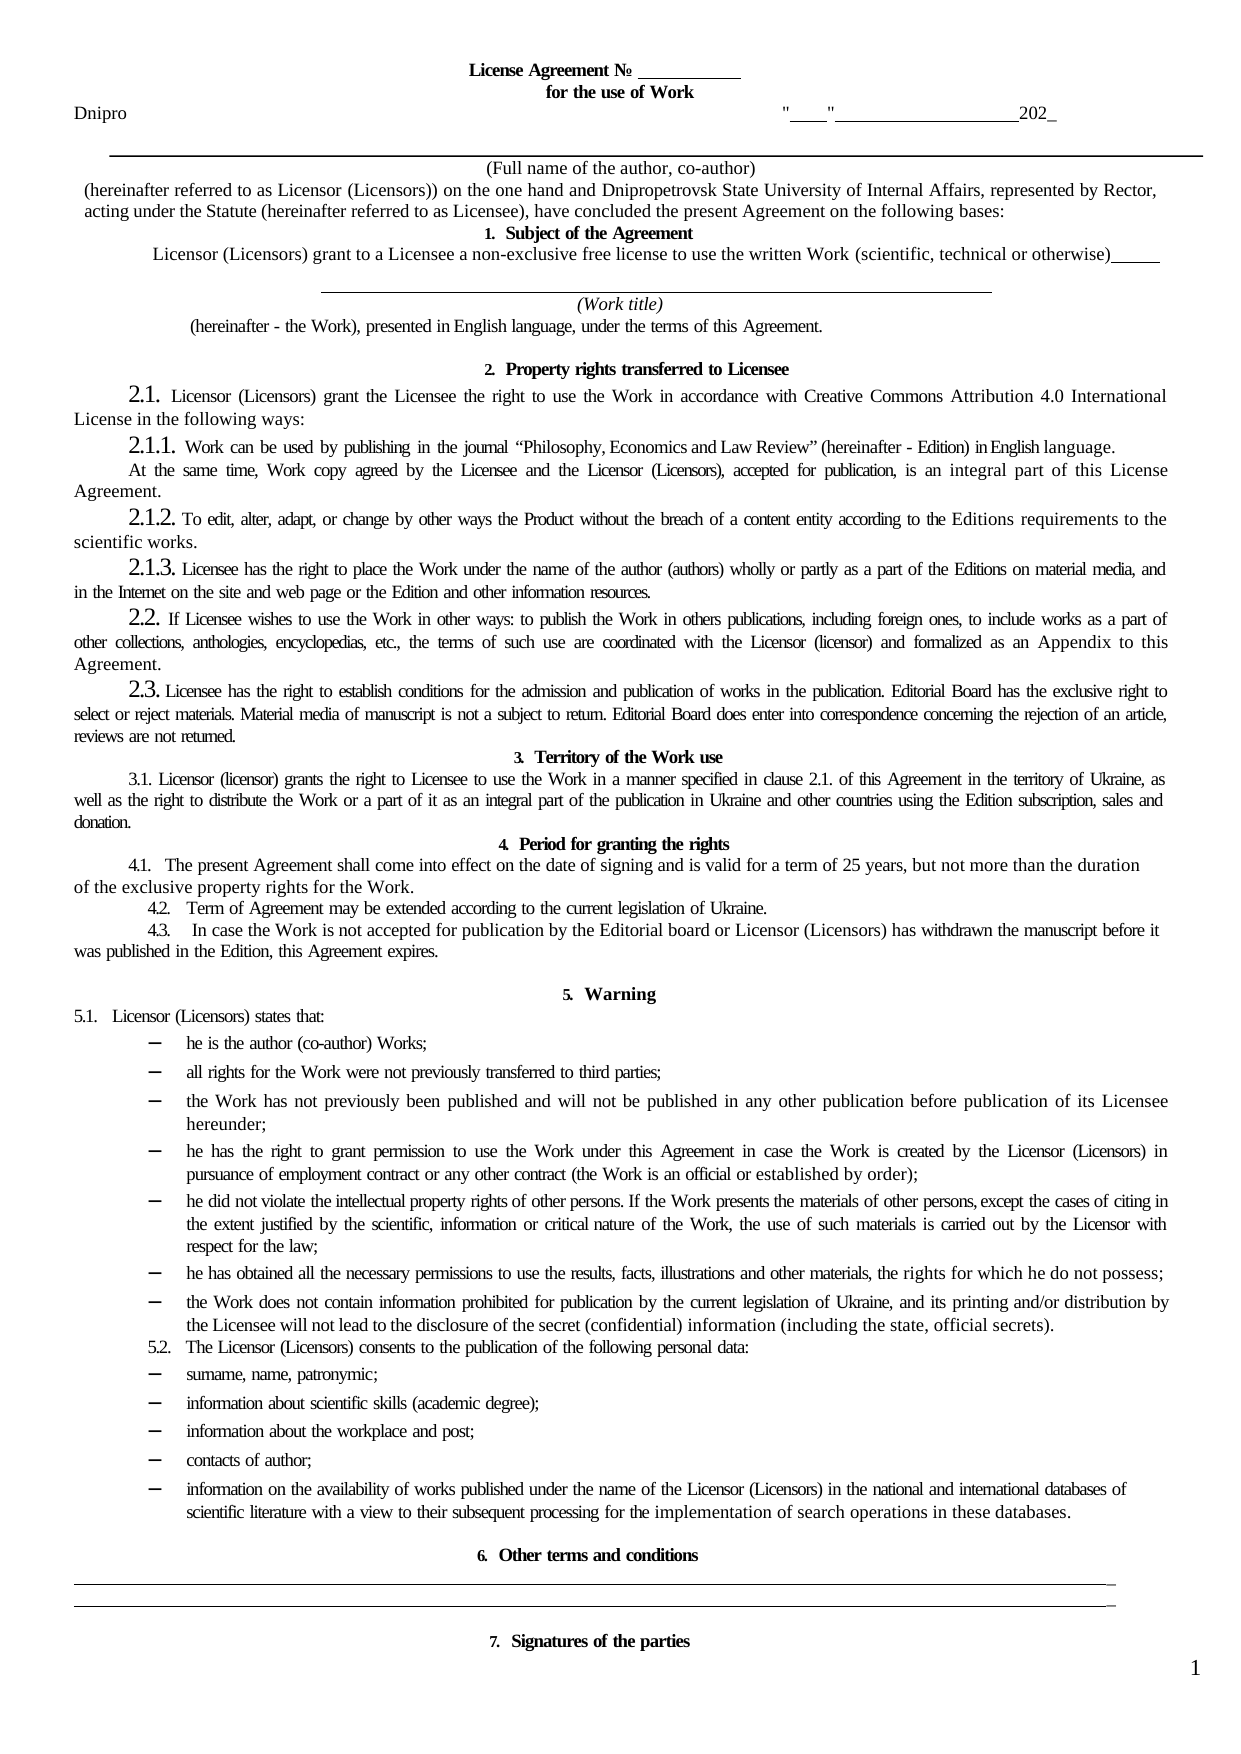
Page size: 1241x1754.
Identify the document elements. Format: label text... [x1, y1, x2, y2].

subtitle Property rights transferred to Licensee [484, 358, 1181, 379]
text _ [74, 1587, 1181, 1609]
subtitle Period for granting the rights [498, 832, 1181, 854]
list surname, name, patronymic; [149, 1357, 1181, 1386]
list The Licensor (Licensors) consents to the publication of the following personal data: [147, 1336, 1181, 1357]
text Licensor (Licensors) grant to a Licensee a non-exclusive free license to use the written Work (scientific, technical or otherwise) [75, 243, 1167, 265]
subtitle Subject of the Agreement [484, 222, 1181, 243]
text _ [74, 1566, 1181, 1587]
subtitle License Agreement № [469, 59, 1181, 81]
list To edit, alter, adapt, or change by other ways the Product without the breach of a content entity according to the Editions requirements to the scientific works. [74, 502, 1168, 552]
subtitle Warning [562, 983, 1181, 1005]
list the Work does not contain information prohibited for publication by the current legislation of Ukraine, and its printing and/or distribution by the Licensee will not lead to the disclosure of the secret (confidential) information (including the state, official secrets). [149, 1285, 1169, 1336]
text (Work title) [288, 286, 954, 315]
text (hereinafter - the Work), presented in English language, under the terms of this Agreement. [59, 315, 954, 336]
text Dnipro " " 202_ [74, 102, 1181, 124]
list contacts of author; [149, 1443, 1181, 1472]
list he has obtained all the necessary permissions to use the results, facts, illustrations and other materials, the rights for which he do not possess; [149, 1256, 1169, 1285]
list Licensee has the right to establish conditions for the admission and publication of works in the publication. Editorial Board has the exclusive right to select or reject materials. Material media of manuscript is not a subject to return. Editorial Board does enter into correspondence concerning the rejection of an article, reviews are not returned. [74, 674, 1169, 746]
list Licensor (Licensors) grant the Licensee the right to use the Work in accordance with Creative Commons Attribution 4.0 International License in the following ways: [74, 379, 1168, 430]
list In case the Work is not accepted for publication by the Editorial board or Licensor (Licensors) has withdrawn the manuscript before it was published in the Edition, this Agreement expires. [74, 919, 1168, 962]
list Licensor (Licensors) states that: [73, 1005, 1181, 1026]
list he did not violate the intellectual property rights of other persons. If the Work presents the materials of other persons, except the cases of citing in the extent justified by the scientific, information or critical nature of the Work, the use of such materials is carried out by the Licensor with respect for the law; [149, 1184, 1169, 1256]
list If Licensee wishes to use the Work in other ways: to publish the Work in others publications, including foreign ones, to include works as a part of other collections, anthologies, encyclopedias, etc., the terms of such use are coordinated with the Licensor (licensor) and formalized as an Appendix to this Agreement. [74, 602, 1169, 674]
text 3.1. Licensor (licensor) grants the right to Licensee to use the Work in a manner specified in clause 2.1. of this Agreement in the territory of Ukraine, as well as the right to distribute the Work or a part of it as an integral part of the publication in Ukraine and other countries using the Edition subscription, sales and donation. [74, 768, 1167, 832]
list Licensee has the right to place the Work under the name of the author (authors) wholly or partly as a part of the Editions on material media, and in the Internet on the site and web page or the Edition and other information resources. [74, 552, 1169, 602]
list the Work has not previously been published and will not be published in any other publication before publication of its Licensee hereunder; [149, 1084, 1169, 1134]
list information about the workplace and post; [149, 1414, 1181, 1443]
list Term of Agreement may be extended according to the current legislation of Ukraine. [147, 897, 1181, 919]
list information on the availability of works published under the name of the Licensor (Licensors) in the national and international databases of scientific literature with a view to their subsequent processing for the implementation of search operations in these databases. [149, 1472, 1158, 1522]
list information about scientific skills (academic degree); [149, 1386, 1181, 1414]
subtitle Territory of the Work use [513, 746, 1181, 768]
list he has the right to grant permission to use the Work under this Agreement in case the Work is created by the Licensor (Licensors) in pursuance of employment contract or any other contract (the Work is an official or established by order); [149, 1134, 1169, 1184]
list he is the author (co-author) Works; [149, 1026, 1181, 1055]
text (Full name of the author, co-author) [287, 157, 954, 178]
text (hereinafter referred to as Licensor (Licensors)) on the one hand and Dnipropetrovsk State University of Internal Affairs, represented by Rector, acting under the Statute (hereinafter referred to as Licensee), have concluded the present Agreement on the following bases: [84, 178, 1157, 222]
text for the use of Work [59, 81, 1181, 102]
list Work can be used by publishing in the journal “Philosophy, Economics and Law Review” (hereinafter - Edition) in English language. [74, 430, 1170, 459]
list all rights for the Work were not previously transferred to third parties; [149, 1055, 1181, 1084]
text At the same time, Work copy agreed by the Licensee and the Licensor (Licensors), accepted for publication, is an integral part of this License Agreement. [74, 459, 1169, 502]
subtitle Signatures of the parties [489, 1630, 1181, 1652]
list The present Agreement shall come into effect on the date of signing and is valid for a term of 25 years, but not more than the duration of the exclusive property rights for the Work. [74, 854, 1141, 897]
subtitle Other terms and conditions [477, 1544, 1181, 1566]
